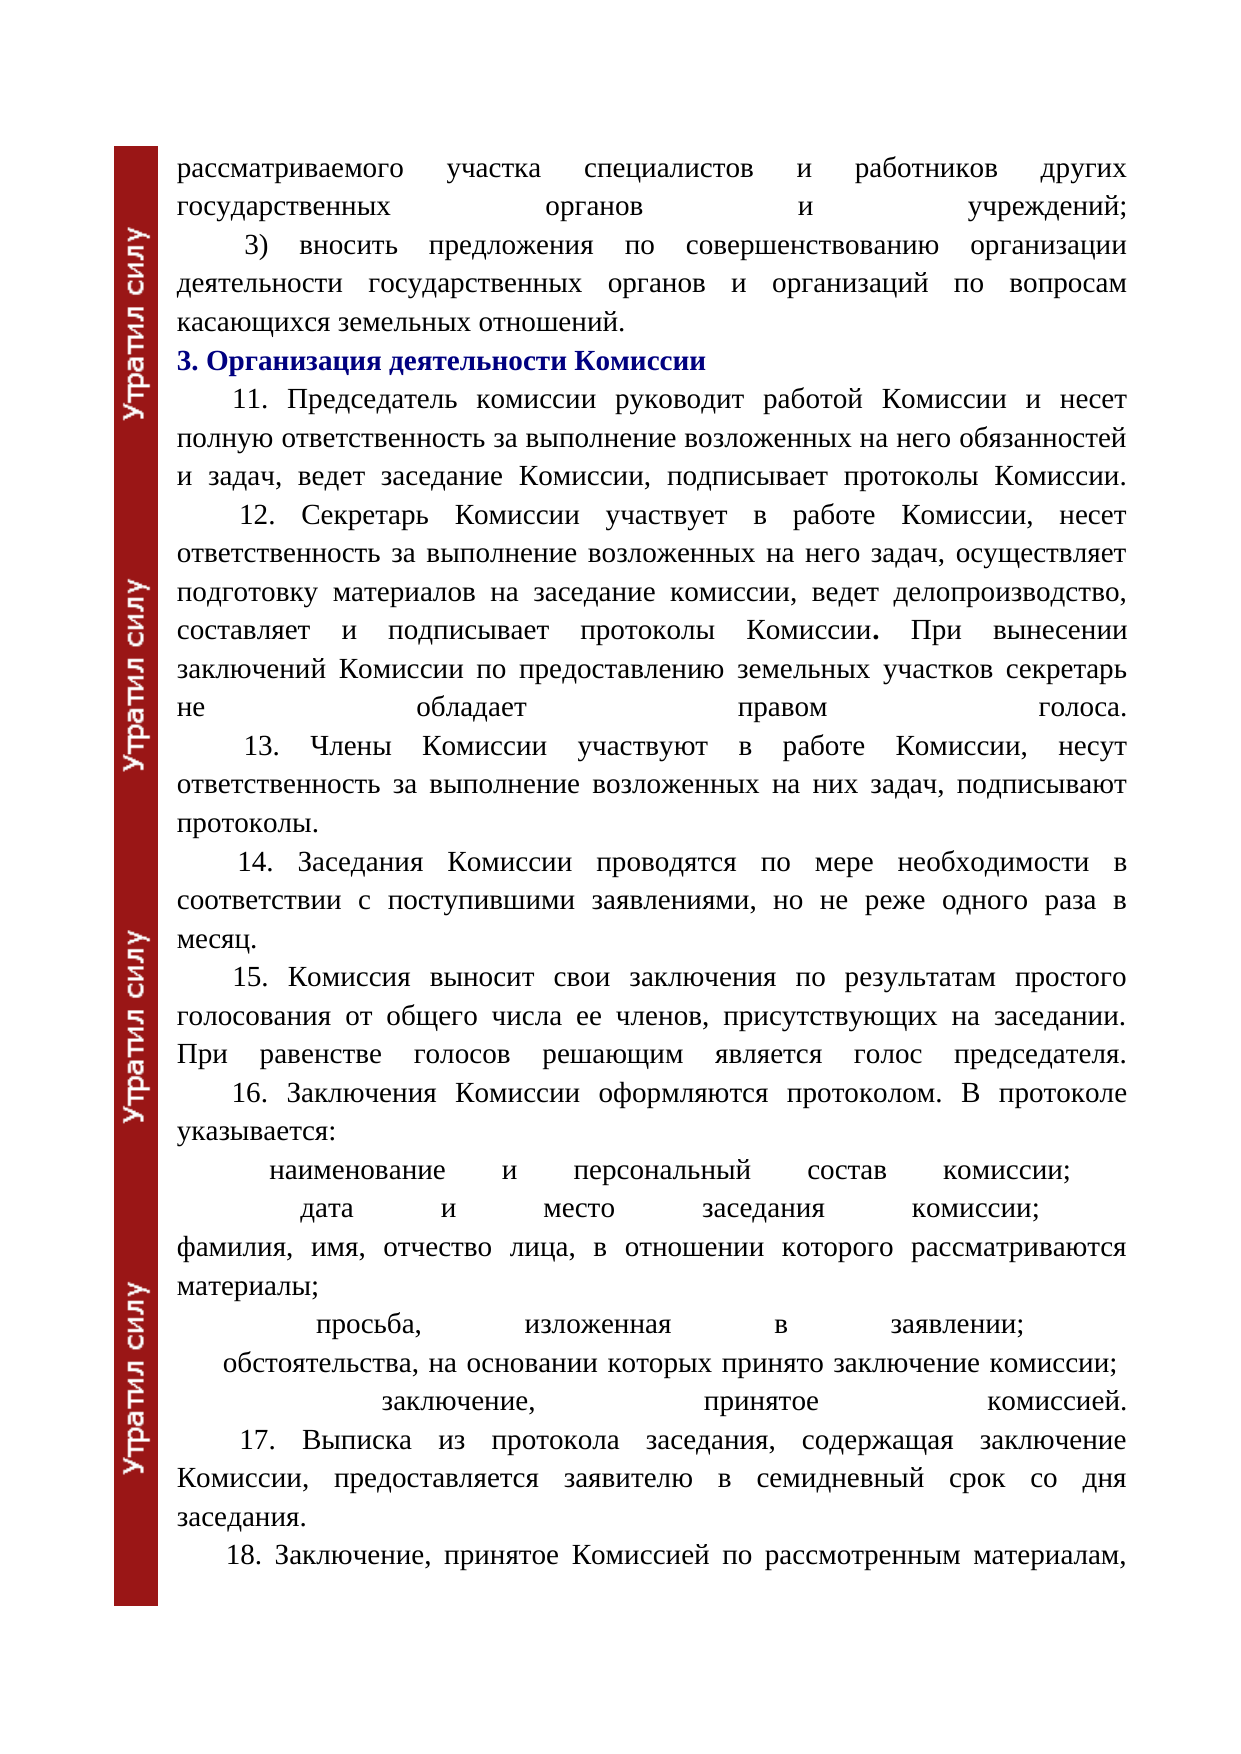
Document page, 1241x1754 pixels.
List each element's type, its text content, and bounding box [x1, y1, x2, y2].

picture [114, 1571, 158, 1606]
picture [114, 146, 158, 150]
picture [114, 338, 158, 343]
picture [114, 376, 158, 381]
text 3. Организация деятельности Комиссии [112, 343, 1128, 376]
